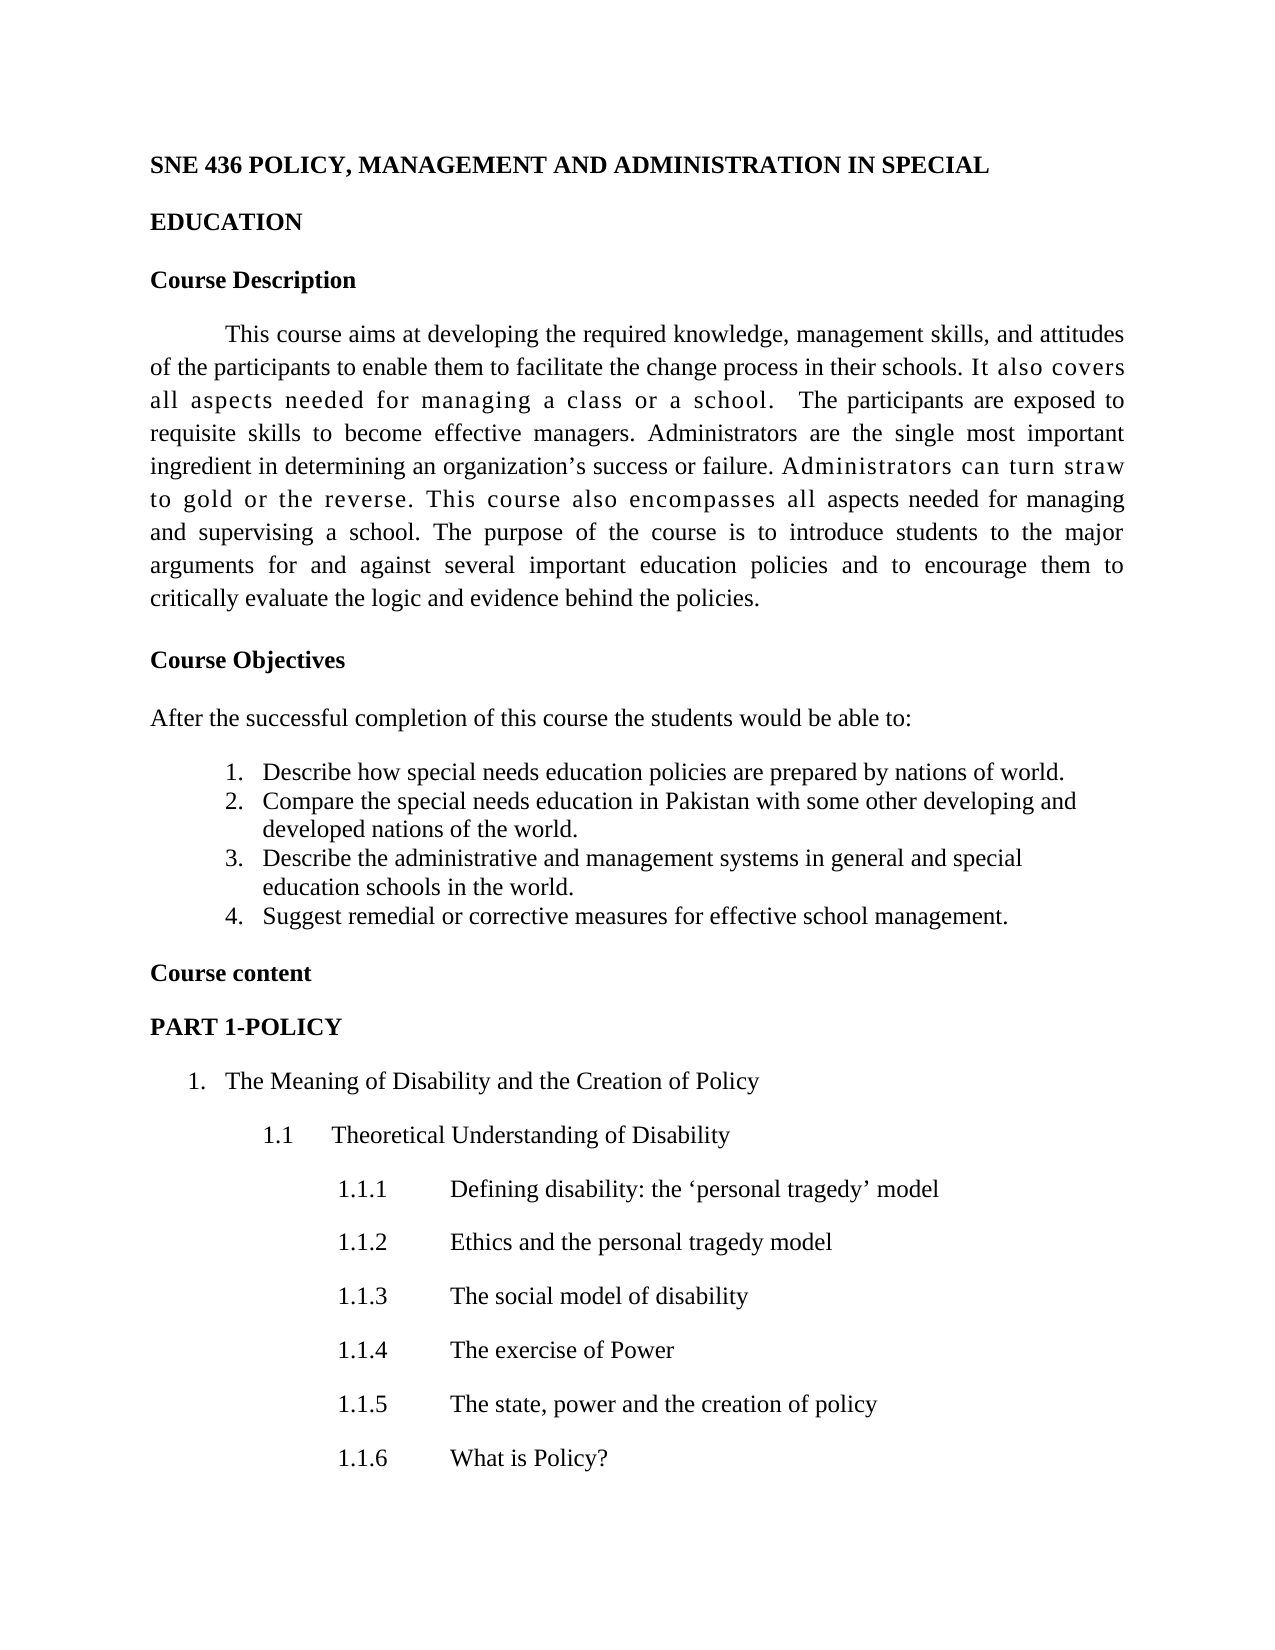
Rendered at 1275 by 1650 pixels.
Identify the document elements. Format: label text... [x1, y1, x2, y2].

text SNE 436 POLICY, MANAGEMENT AND ADMINISTRATION IN SPECIAL EDUCATION [150, 150, 1125, 236]
text 1.1 Theoretical Understanding of Disability [262, 1120, 1125, 1148]
list Describe the administrative and management systems in general and special education schools in the world. [225, 843, 1125, 901]
list Suggest remedial or corrective measures for effective school management. [225, 901, 1125, 929]
text Course Description [150, 265, 1125, 294]
text After the successful completion of this course the students would be able to: [150, 703, 1125, 732]
text 1.1.4 The exercise of Power [262, 1335, 1125, 1364]
text This course aims at developing the required knowledge, management skills, and attitudes of the participants to enable them to facilitate the change process in their schools. It also covers all aspects needed for managing a class or a school. The participants are exposed to requisite skills to become effective managers. Administrators are the single most important ingredient in determining an organization’s success or failure. Administrators can turn straw to gold or the reverse. This course also encompasses all aspects needed for managing and supervising a school. The purpose of the course is to introduce students to the major arguments for and against several important education policies and to encourage them to critically evaluate the logic and evidence behind the policies. [150, 319, 1125, 612]
list The Meaning of Disability and the Creation of Policy [187, 1066, 1125, 1095]
text 1.1.2 Ethics and the personal tragedy model [262, 1227, 1125, 1256]
text PART 1-POLICY [150, 1012, 1125, 1041]
text Course content [150, 958, 1125, 987]
text 1.1.5 The state, power and the creation of policy [262, 1389, 1125, 1418]
list Compare the special needs education in Pakistan with some other developing and developed nations of the world. [225, 786, 1125, 843]
text Course Objectives [150, 645, 1125, 674]
list Describe how special needs education policies are prepared by nations of world. [225, 757, 1125, 786]
text 1.1.3 The social model of disability [262, 1281, 1125, 1310]
text 1.1.6 What is Policy? [262, 1443, 1125, 1472]
text 1.1.1 Defining disability: the ‘personal tragedy’ model [262, 1174, 1125, 1202]
